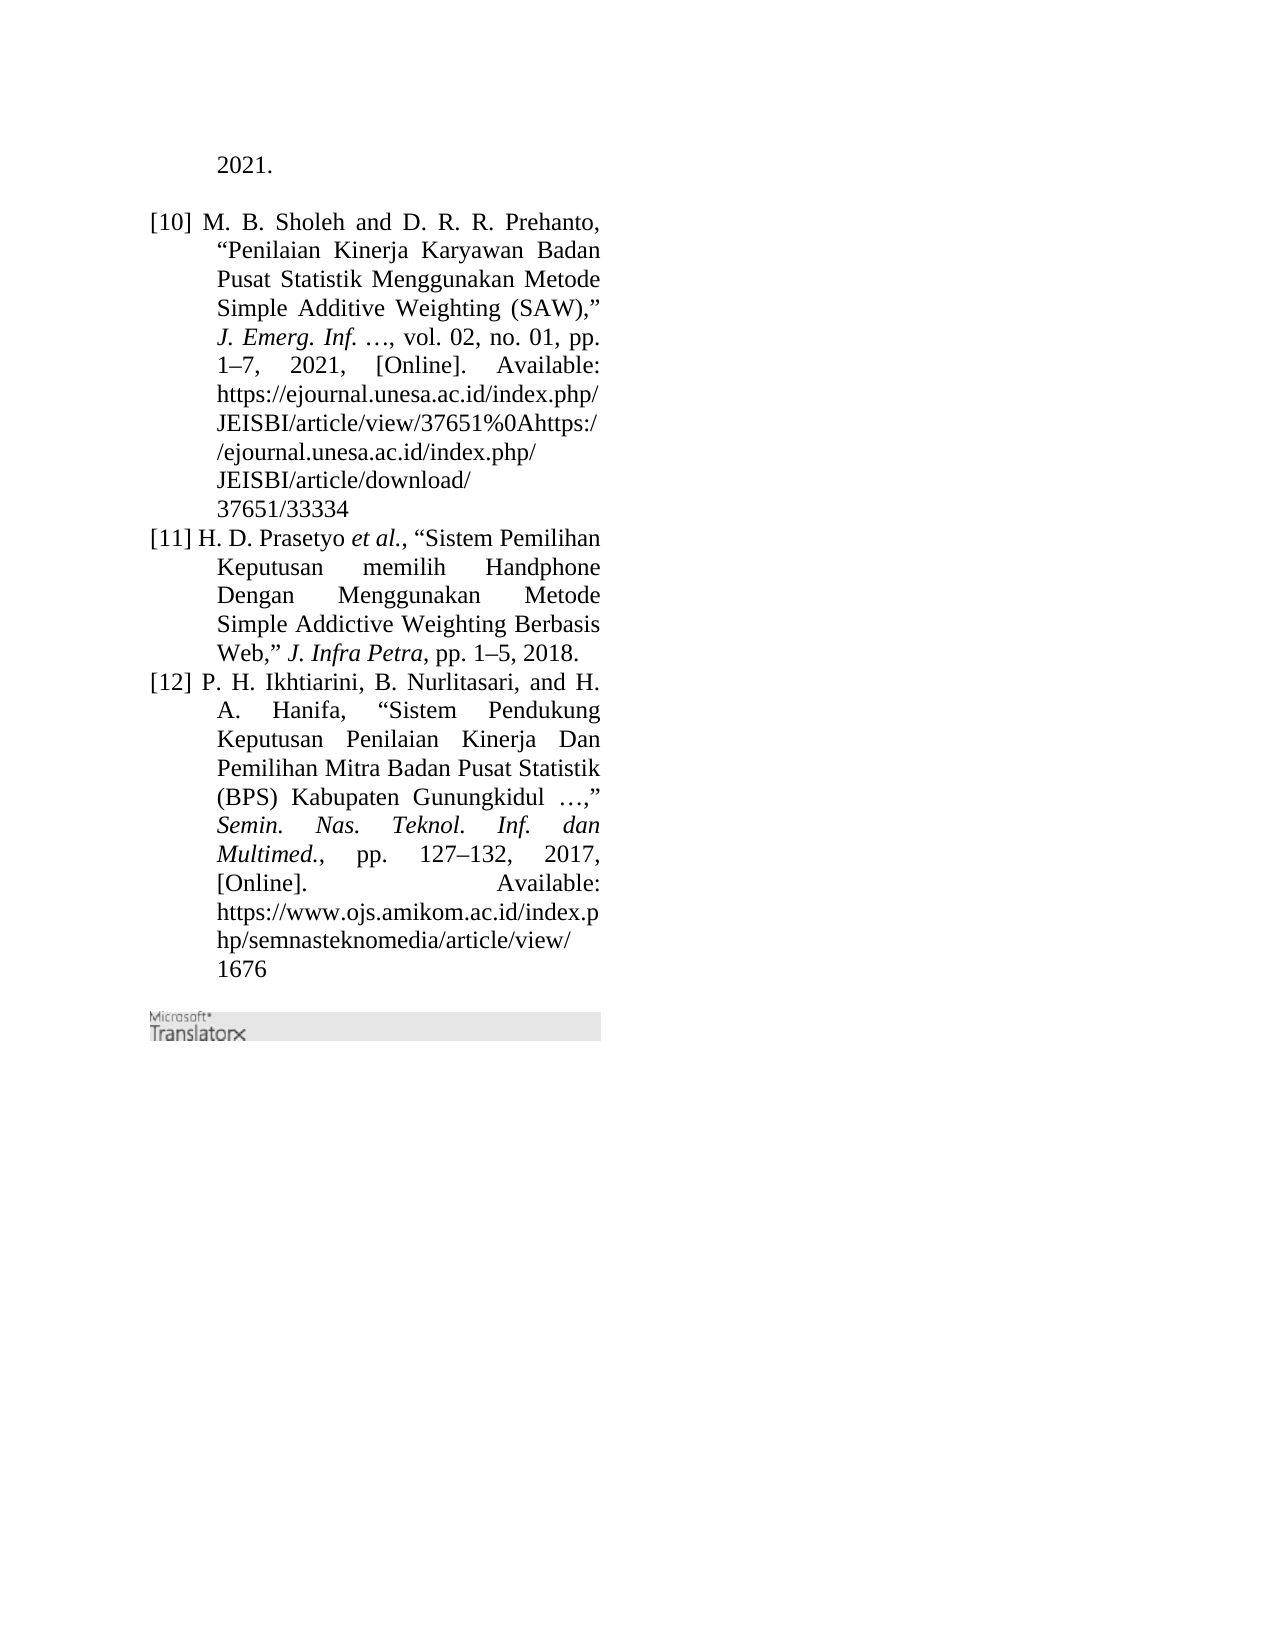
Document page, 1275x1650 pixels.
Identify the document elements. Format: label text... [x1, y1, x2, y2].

text [10] M. B. Sholeh and D. R. R. Prehanto, “Penilaian Kinerja Karyawan Badan Pusat Statistik Menggunakan Metode Simple Additive Weighting (SAW),” J. Emerg. Inf. …, vol. 02, no. 01, pp. 1–7, 2021, [Online]. Available: https://ejournal.unesa.ac.id/index.php/JEISBI/article/view/37651%0Ahttps://ejournal.unesa.ac.id/index.php/JEISBI/article/download/37651/33334 [150, 207, 601, 523]
picture [150, 1011, 246, 1041]
text [11] H. D. Prasetyo et al., “Sistem Pemilihan Keputusan memilih Handphone Dengan Menggunakan Metode Simple Addictive Weighting Berbasis Web,” J. Infra Petra, pp. 1–5, 2018. [150, 523, 601, 667]
text [12] P. H. Ikhtiarini, B. Nurlitasari, and H. A. Hanifa, “Sistem Pendukung Keputusan Penilaian Kinerja Dan Pemilihan Mitra Badan Pusat Statistik (BPS) Kabupaten Gunungkidul …,” Semin. Nas. Teknol. Inf. dan Multimed., pp. 127–132, 2017, [Online]. Available: https://www.ojs.amikom.ac.id/index.php/semnasteknomedia/article/view/1676 [150, 667, 601, 983]
